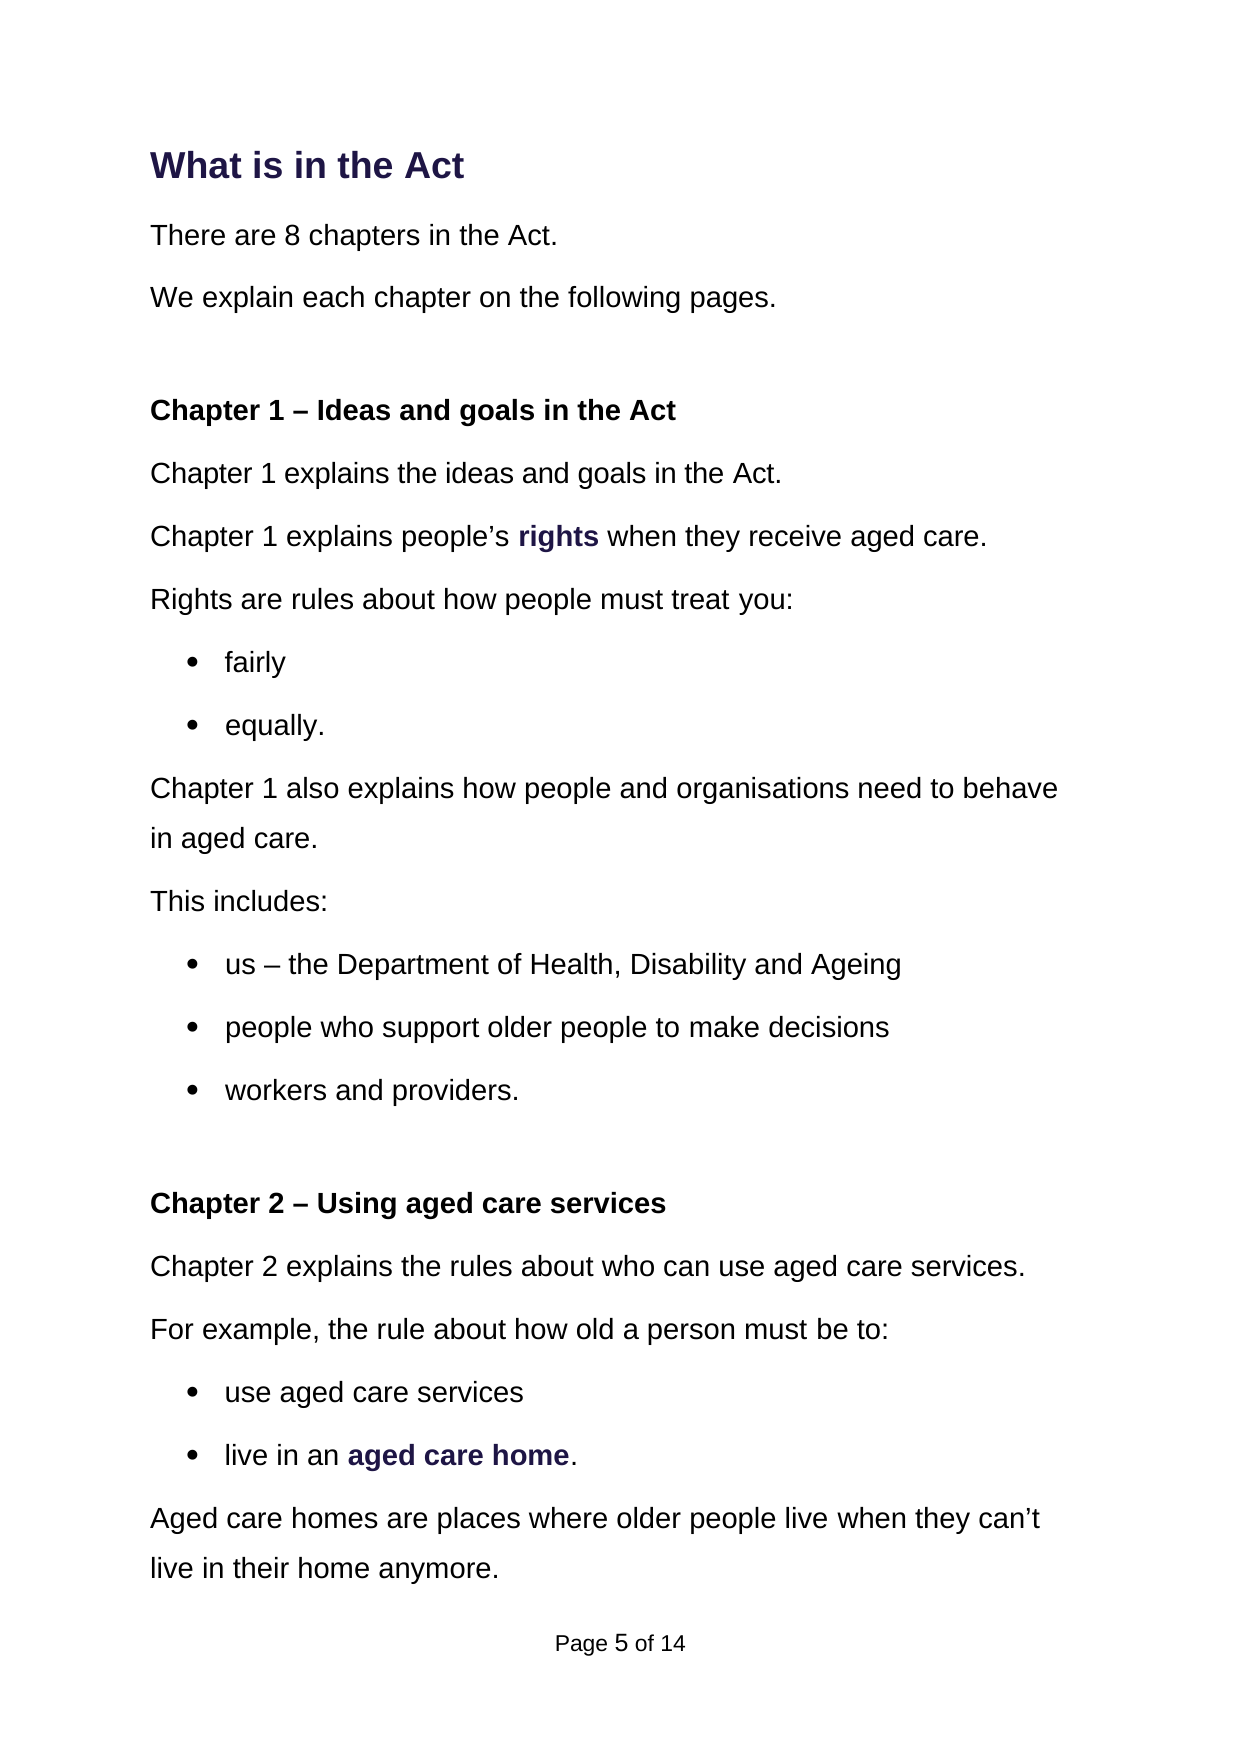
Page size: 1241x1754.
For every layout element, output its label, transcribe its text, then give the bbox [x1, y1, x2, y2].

subtitle Chapter 2 – Using aged care services [150, 1186, 1090, 1220]
text Aged care homes are places where older people live when they can’t live in their home anymore. [150, 1501, 1090, 1585]
list us – the Department of Health, Disability and Ageing [187, 947, 1090, 981]
text Chapter 1 explains the ideas and goals in the Act. [150, 456, 1090, 490]
text Chapter 2 explains the rules about who can use aged care services. [150, 1249, 1090, 1282]
list equally. [187, 708, 1090, 741]
text We explain each chapter on the following pages. [150, 281, 1090, 314]
text This includes: [150, 884, 1090, 917]
text For example, the rule about how old a person must be to: [150, 1312, 1090, 1345]
list fairly [187, 644, 1090, 678]
list use aged care services [187, 1374, 1090, 1408]
text There are 8 chapters in the Act. [150, 218, 1090, 251]
list live in an aged care home. [187, 1438, 1090, 1471]
subtitle What is in the Act [150, 143, 1090, 186]
subtitle Chapter 1 – Ideas and goals in the Act [150, 393, 1090, 427]
list people who support older people to make decisions [187, 1010, 1090, 1044]
text Chapter 1 explains people’s rights when they receive aged care. [150, 519, 1090, 552]
text Chapter 1 also explains how people and organisations need to behave in aged care. [150, 771, 1090, 855]
text Rights are rules about how people must treat you: [150, 582, 1090, 615]
list workers and providers. [187, 1073, 1090, 1107]
